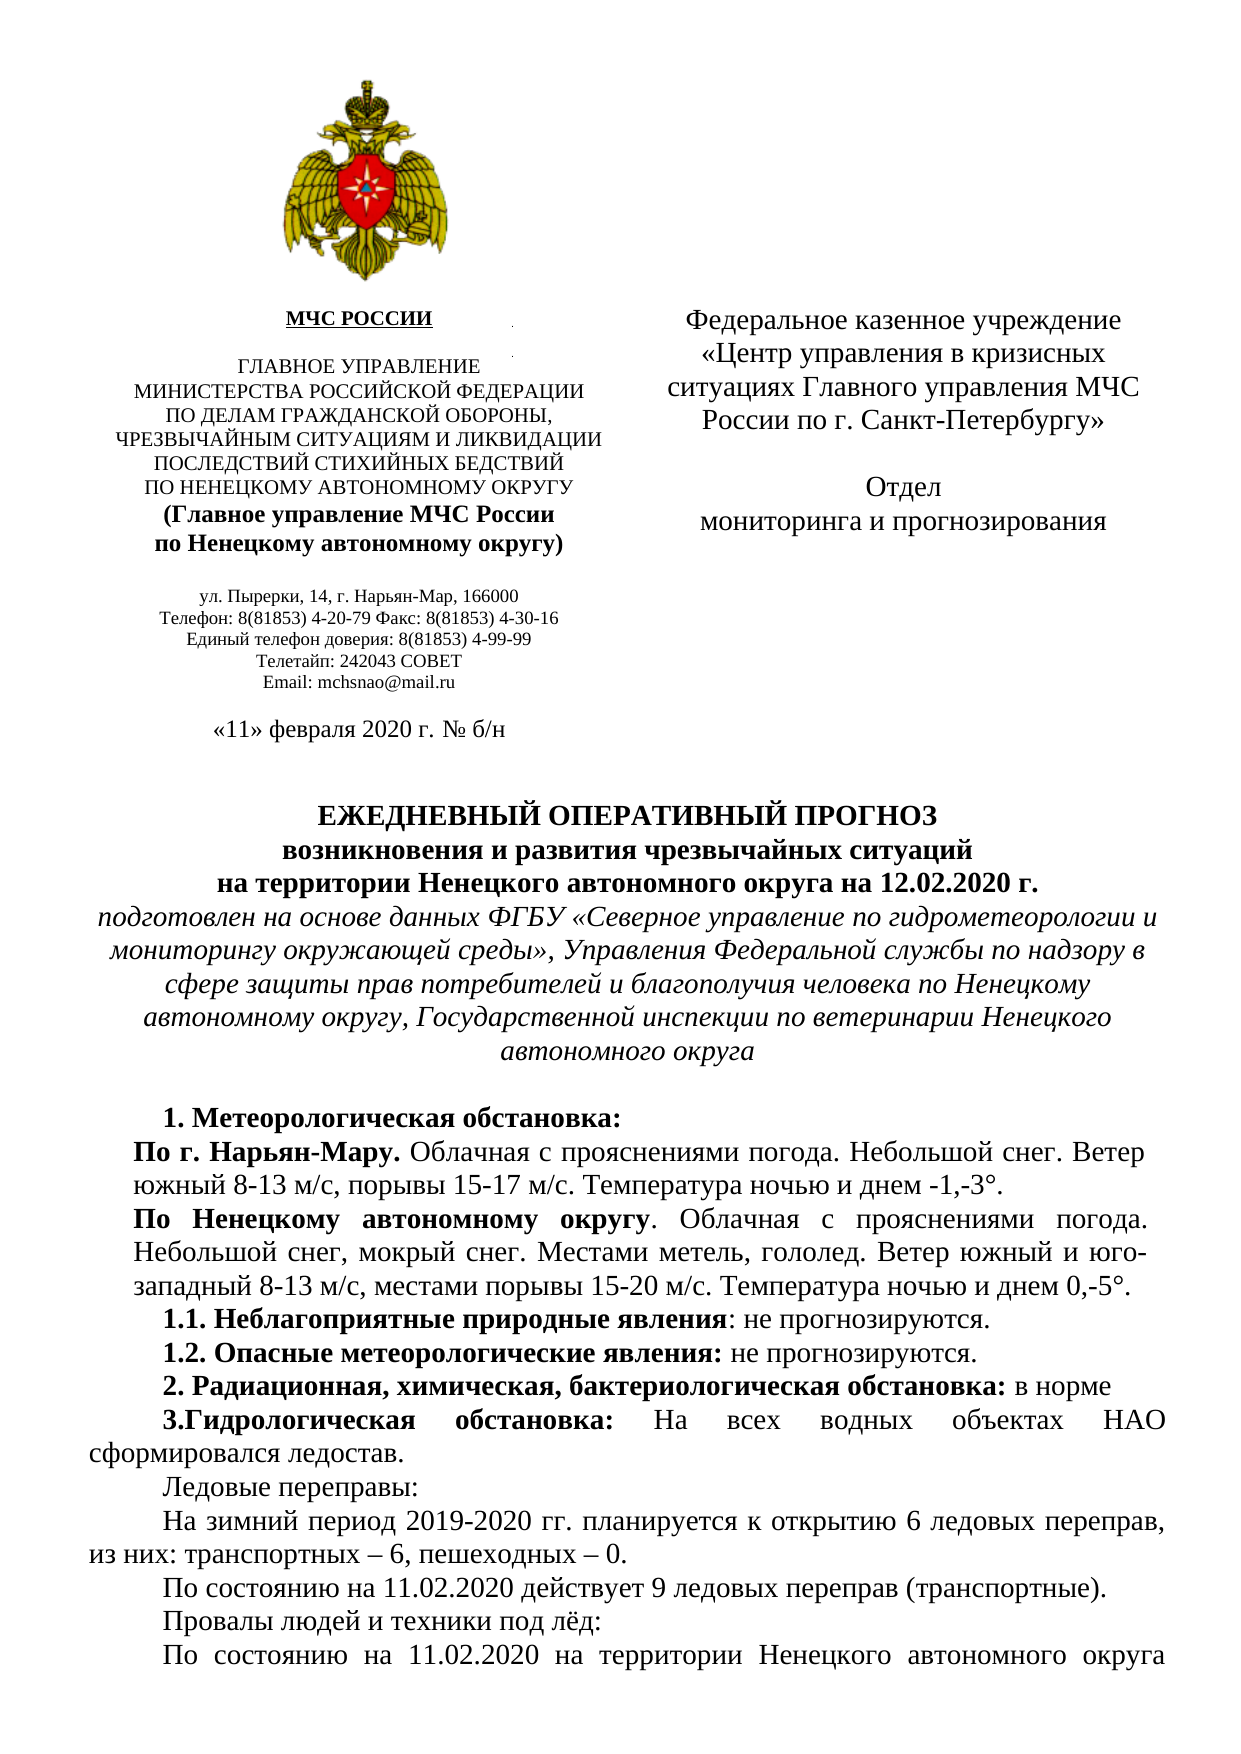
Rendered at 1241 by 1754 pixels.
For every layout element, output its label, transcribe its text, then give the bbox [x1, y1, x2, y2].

text По Ненецкому автономному округу. Облачная с прояснениями погода. Небольшой снег, мокрый снег. Местами метель, гололед. Ветер южный и юго-западный 8-13 м/с, местами порывы 15-20 м/с. Температура ночью и днем 0,-5°. [133, 1201, 1149, 1301]
text ЕЖЕдневный ОПЕРАТИВНЫЙ ПРОГНОЗ [89, 798, 1166, 832]
list 1. Метеорологическая обстановка: [89, 1100, 1137, 1134]
table_header МЧС РОССИИ ГЛАВНОЕ УПРАВЛЕНИЕ МИНИСТЕРСТВА РОССИЙСКОЙ ФЕДЕРАЦИИ ПО ДЕЛАМ ГРАЖДАНСКОЙ ОБОРОНЫ, ЧРЕЗВЫЧАЙНЫМ СИТУАЦИЯМ И ЛИКВИДАЦИИ ПОСЛЕДСТВИЙ СТИХИЙНЫХ БЕДСТВИЙ ПО НЕНЕЦКОМУ АВТОНОМНОМУ ОКРУГУ (Главное управление МЧС России по Ненецкому автономному округу) ул. Пырерки, 14, г. Нарьян-Мар, 166000 Телефон: 8(81853) 4-20-79 Факс: 8(81853) 4-30-16 Единый телефон доверия: 8(81853) 4-99-99 Телетайп: 242043 СОВЕТ Email: mchsnao@mail.ru № б/н [78, 74, 640, 765]
text По состоянию на 11.02.2020 действует 9 ледовых переправ (транспортные). [89, 1570, 1166, 1603]
text На зимний период 2019-2020 гг. планируется к открытию 6 ледовых переправ, из них: транспортных – 6, пешеходных – 0. [89, 1503, 1166, 1570]
text 1.1. Неблагоприятные природные явления: не прогнозируются. [89, 1301, 1166, 1335]
text По г. Нарьян-Мару. Облачная с прояснениями погода. Небольшой снег. Ветер южный 8-13 м/с, порывы 15-17 м/с. Температура ночью и днем -1,-3°. [133, 1134, 1145, 1201]
text 1.2. Опасные метеорологические явления: не прогнозируются. [89, 1335, 1166, 1368]
text Ледовые переправы: [89, 1469, 1166, 1503]
text 2. Радиационная, химическая, бактериологическая обстановка: в норме [89, 1368, 1166, 1402]
text возникновения и развития чрезвычайных ситуаций [89, 832, 1166, 865]
text Провалы людей и техники под лёд: [162, 1603, 1166, 1637]
text подготовлен на основе данных ФГБУ «Северное управление по гидрометеорологии и мониторингу окружающей среды», Управления Федеральной службы по надзору в сфере защиты прав потребителей и благополучия человека по Ненецкому автономному округу, Государственной инспекции по ветеринарии Ненецкого автономного округа [89, 899, 1166, 1067]
picture [280, 73, 456, 288]
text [162, 1637, 1166, 1670]
table_header Федеральное казенное учреждение «Центр управления в кризисных ситуациях Главного управления МЧС России по г. Санкт-Петербургу» Отдел мониторинга и прогнозирования [640, 74, 1155, 765]
text 3.Гидрологическая обстановка: На всех водных объектах НАО сформировался ледостав. [89, 1402, 1166, 1469]
text на территории Ненецкого автономного округа на г. [89, 865, 1166, 899]
